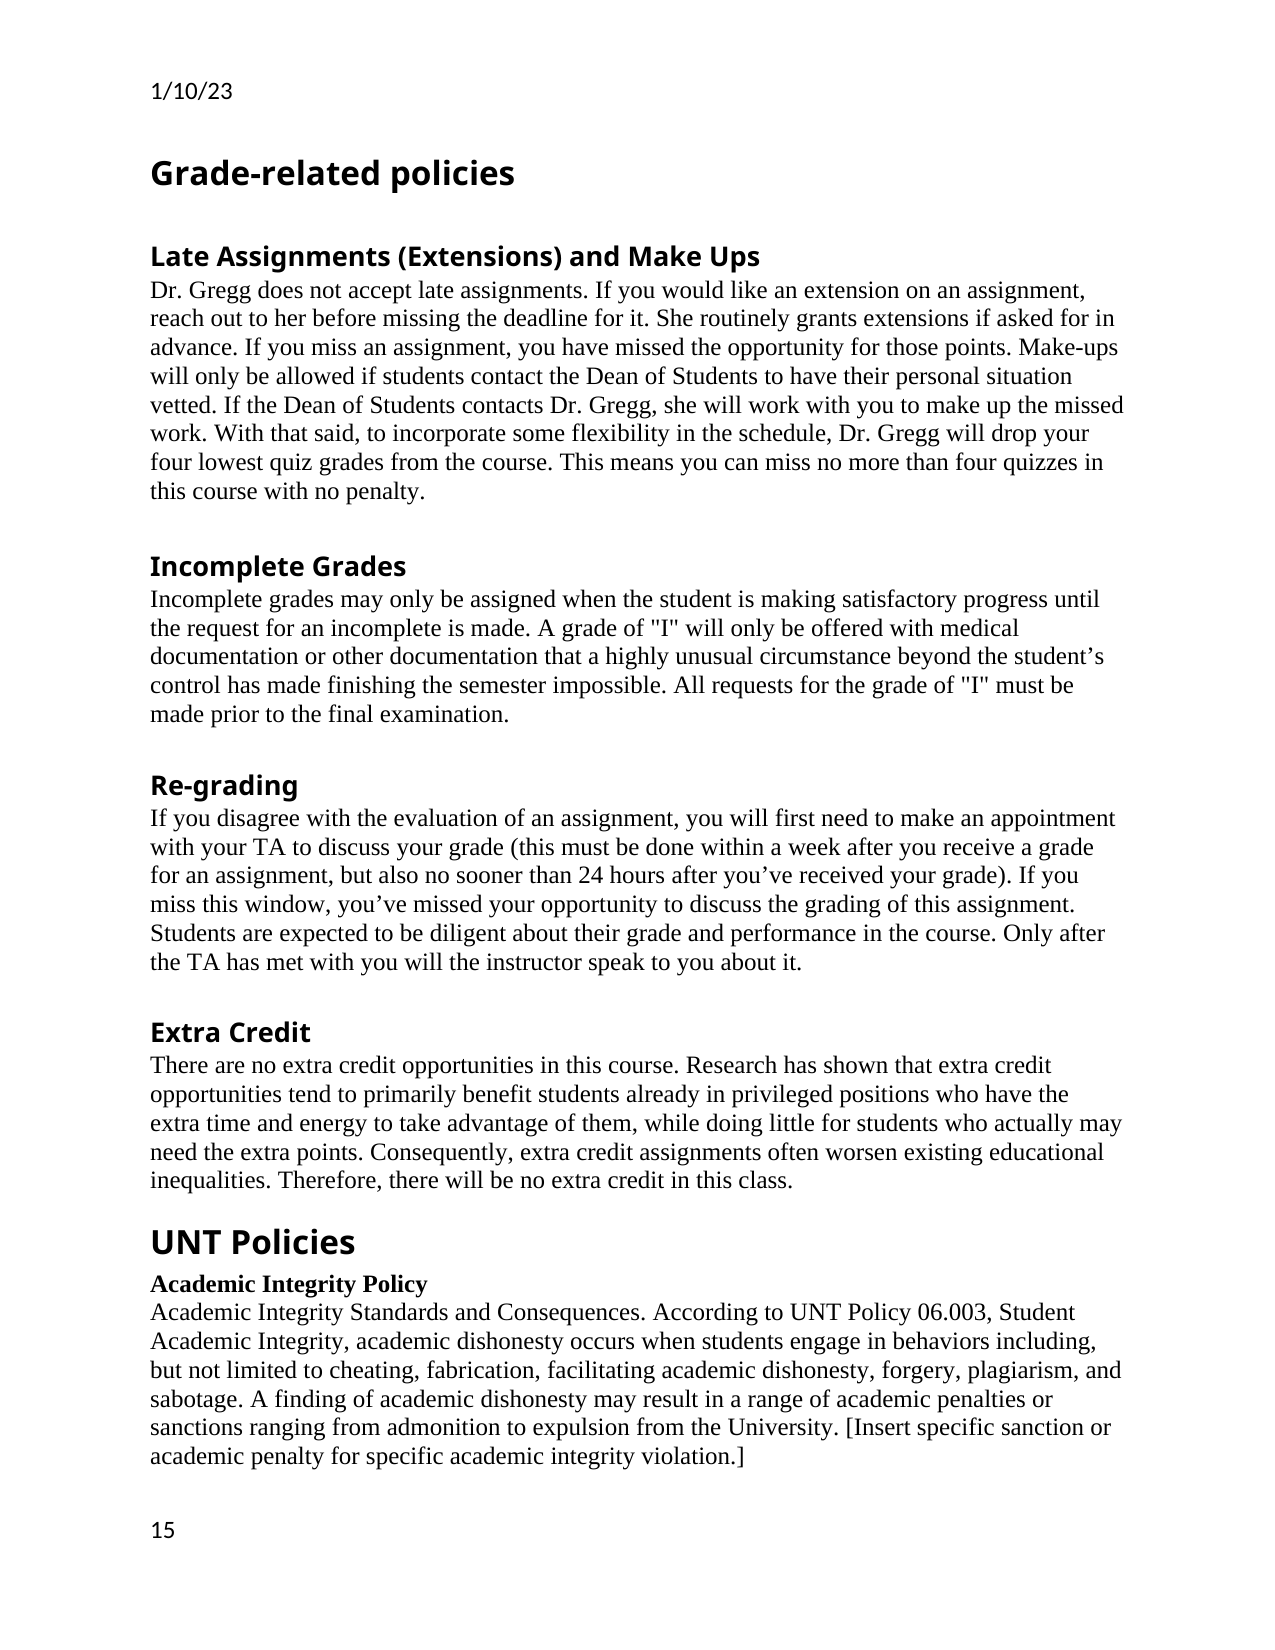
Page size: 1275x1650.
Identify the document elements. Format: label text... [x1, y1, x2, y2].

subtitle Late Assignments (Extensions) and Make Ups [150, 238, 1125, 275]
subtitle Grade-related policies [150, 150, 1125, 195]
text If you disagree with the evaluation of an assignment, you will first need to make an appointment with your TA to discuss your grade (this must be done within a week after you receive a grade for an assignment, but also no sooner than 24 hours after you’ve received your grade). If you miss this window, you’ve missed your opportunity to discuss the grading of this assignment. Students are expected to be diligent about their grade and performance in the course. Only after the TA has met with you will the instructor speak to you about it. [150, 803, 1125, 975]
text There are no extra credit opportunities in this course. Research has shown that extra credit opportunities tend to primarily benefit students already in privileged positions who have the extra time and energy to take advantage of them, while doing little for students who actually may need the extra points. Consequently, extra credit assignments often worsen existing educational inequalities. Therefore, there will be no extra credit in this class. [150, 1050, 1125, 1194]
subtitle Academic Integrity Policy [150, 1269, 1125, 1297]
subtitle Incomplete Grades [150, 547, 1125, 584]
text Academic Integrity Standards and Consequences. According to UNT Policy 06.003, Student Academic Integrity, academic dishonesty occurs when students engage in behaviors including, but not limited to cheating, fabrication, facilitating academic dishonesty, forgery, plagiarism, and sabotage. A finding of academic dishonesty may result in a range of academic penalties or sanctions ranging from admonition to expulsion from the University. [Insert specific sanction or academic penalty for specific academic integrity violation.] [150, 1297, 1125, 1470]
text Dr. Gregg does not accept late assignments. If you would like an extension on an assignment, reach out to her before missing the deadline for it. She routinely grants extensions if asked for in advance. If you miss an assignment, you have missed the opportunity for those points. Make-ups will only be allowed if students contact the Dean of Students to have their personal situation vetted. If the Dean of Students contacts Dr. Gregg, she will work with you to make up the missed work. With that said, to incorporate some flexibility in the schedule, Dr. Gregg will drop your four lowest quiz grades from the course. This means you can miss no more than four quizzes in this course with no penalty. [150, 275, 1125, 505]
subtitle Re-grading [150, 766, 1125, 803]
subtitle UNT Policies [150, 1219, 1125, 1264]
text Incomplete grades may only be assigned when the student is making satisfactory progress until the request for an incomplete is made. A grade of "I" will only be offered with medical documentation or other documentation that a highly unusual circumstance beyond the student’s control has made finishing the semester impossible. All requests for the grade of "I" must be made prior to the final examination. [150, 584, 1125, 728]
subtitle Extra Credit [150, 1013, 1125, 1050]
